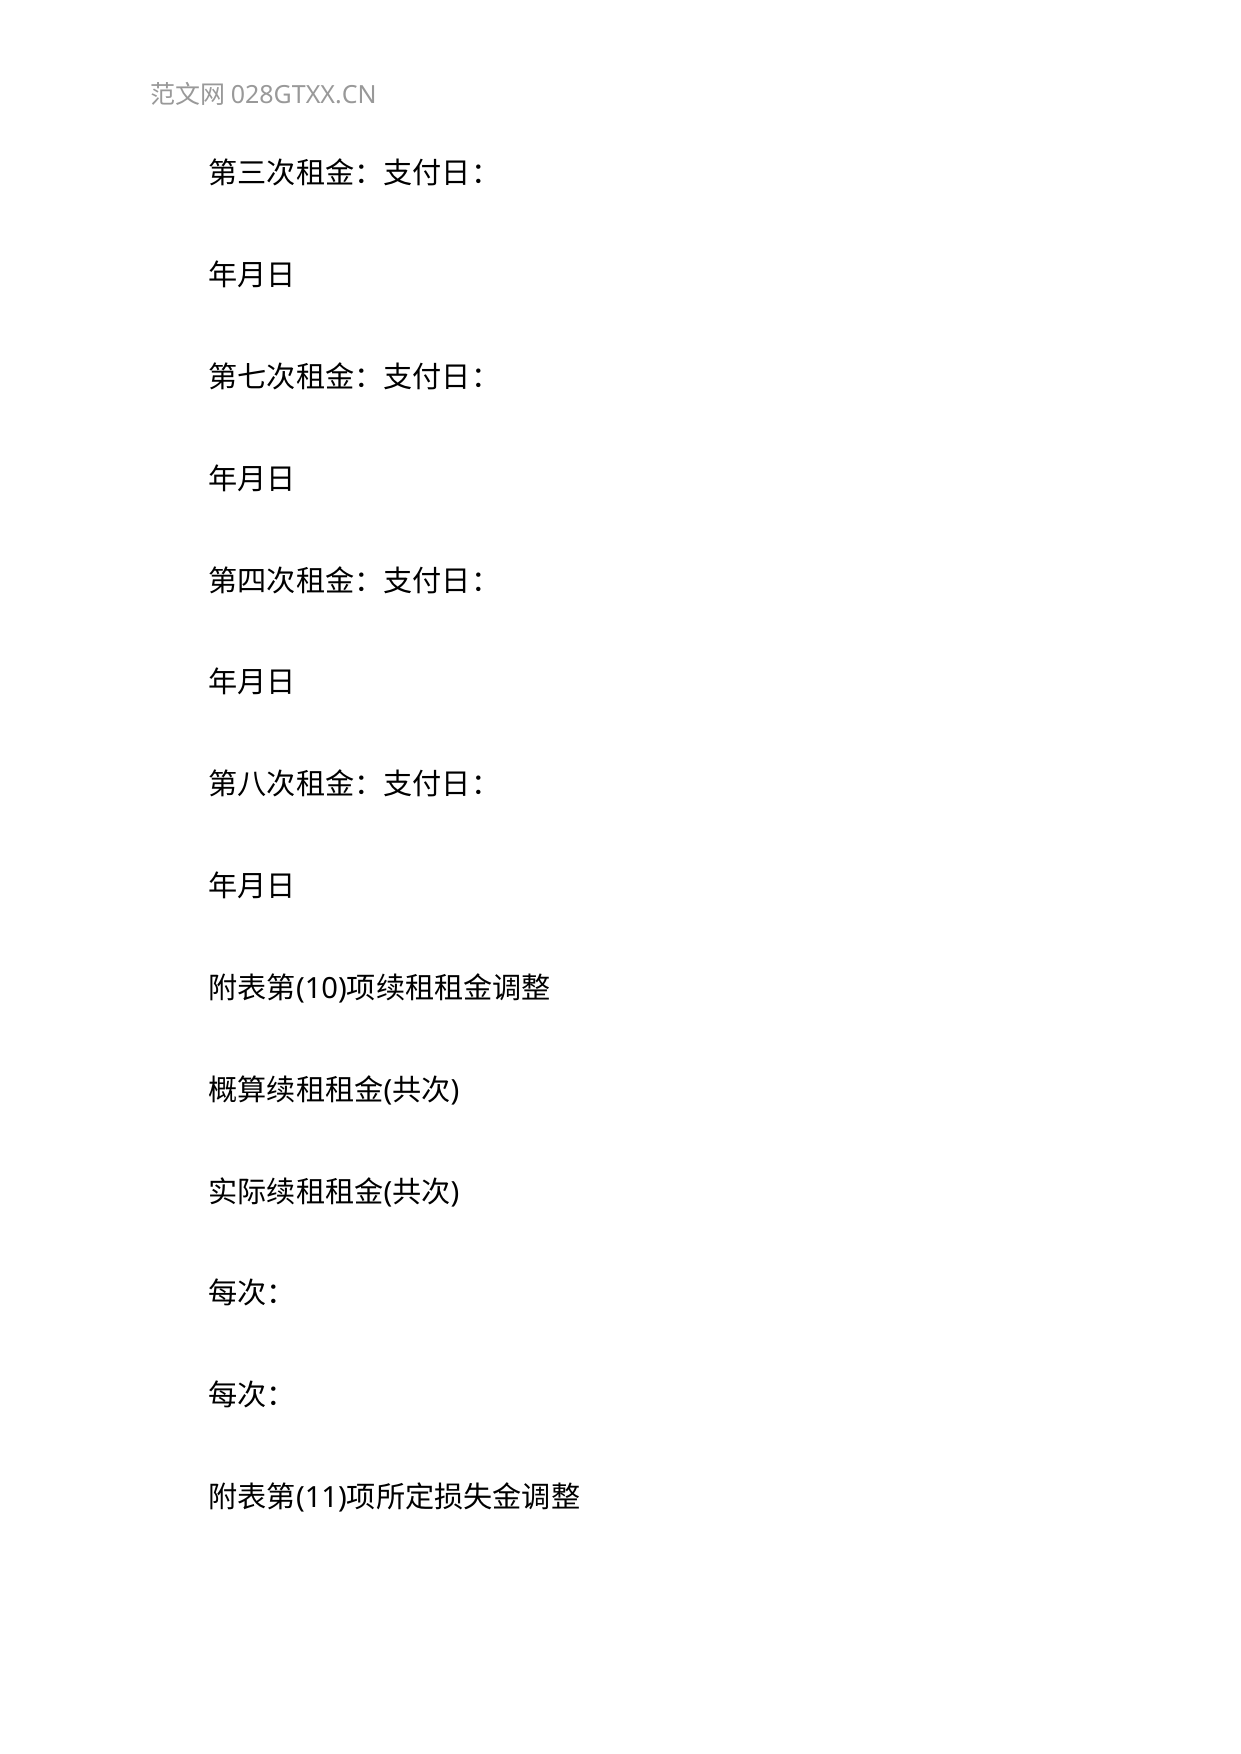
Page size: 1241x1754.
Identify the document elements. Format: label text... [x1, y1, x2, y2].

text 第七次租金：支付日： [150, 353, 1090, 396]
text 第四次租金：支付日： [150, 557, 1090, 599]
text 第八次租金：支付日： [150, 761, 1090, 803]
text 年月日 [150, 862, 1090, 905]
text 年月日 [150, 455, 1090, 498]
text 附表第(10)项续租租金调整 [150, 964, 1090, 1007]
text 年月日 [150, 252, 1090, 294]
text 年月日 [150, 659, 1090, 701]
text 第三次租金：支付日： [150, 150, 1090, 192]
text 每次： [150, 1372, 1090, 1414]
text 概算续租租金(共次) [150, 1066, 1090, 1108]
text 实际续租租金(共次) [150, 1168, 1090, 1211]
text 附表第(11)项所定损失金调整 [150, 1474, 1090, 1516]
text 每次： [150, 1270, 1090, 1312]
